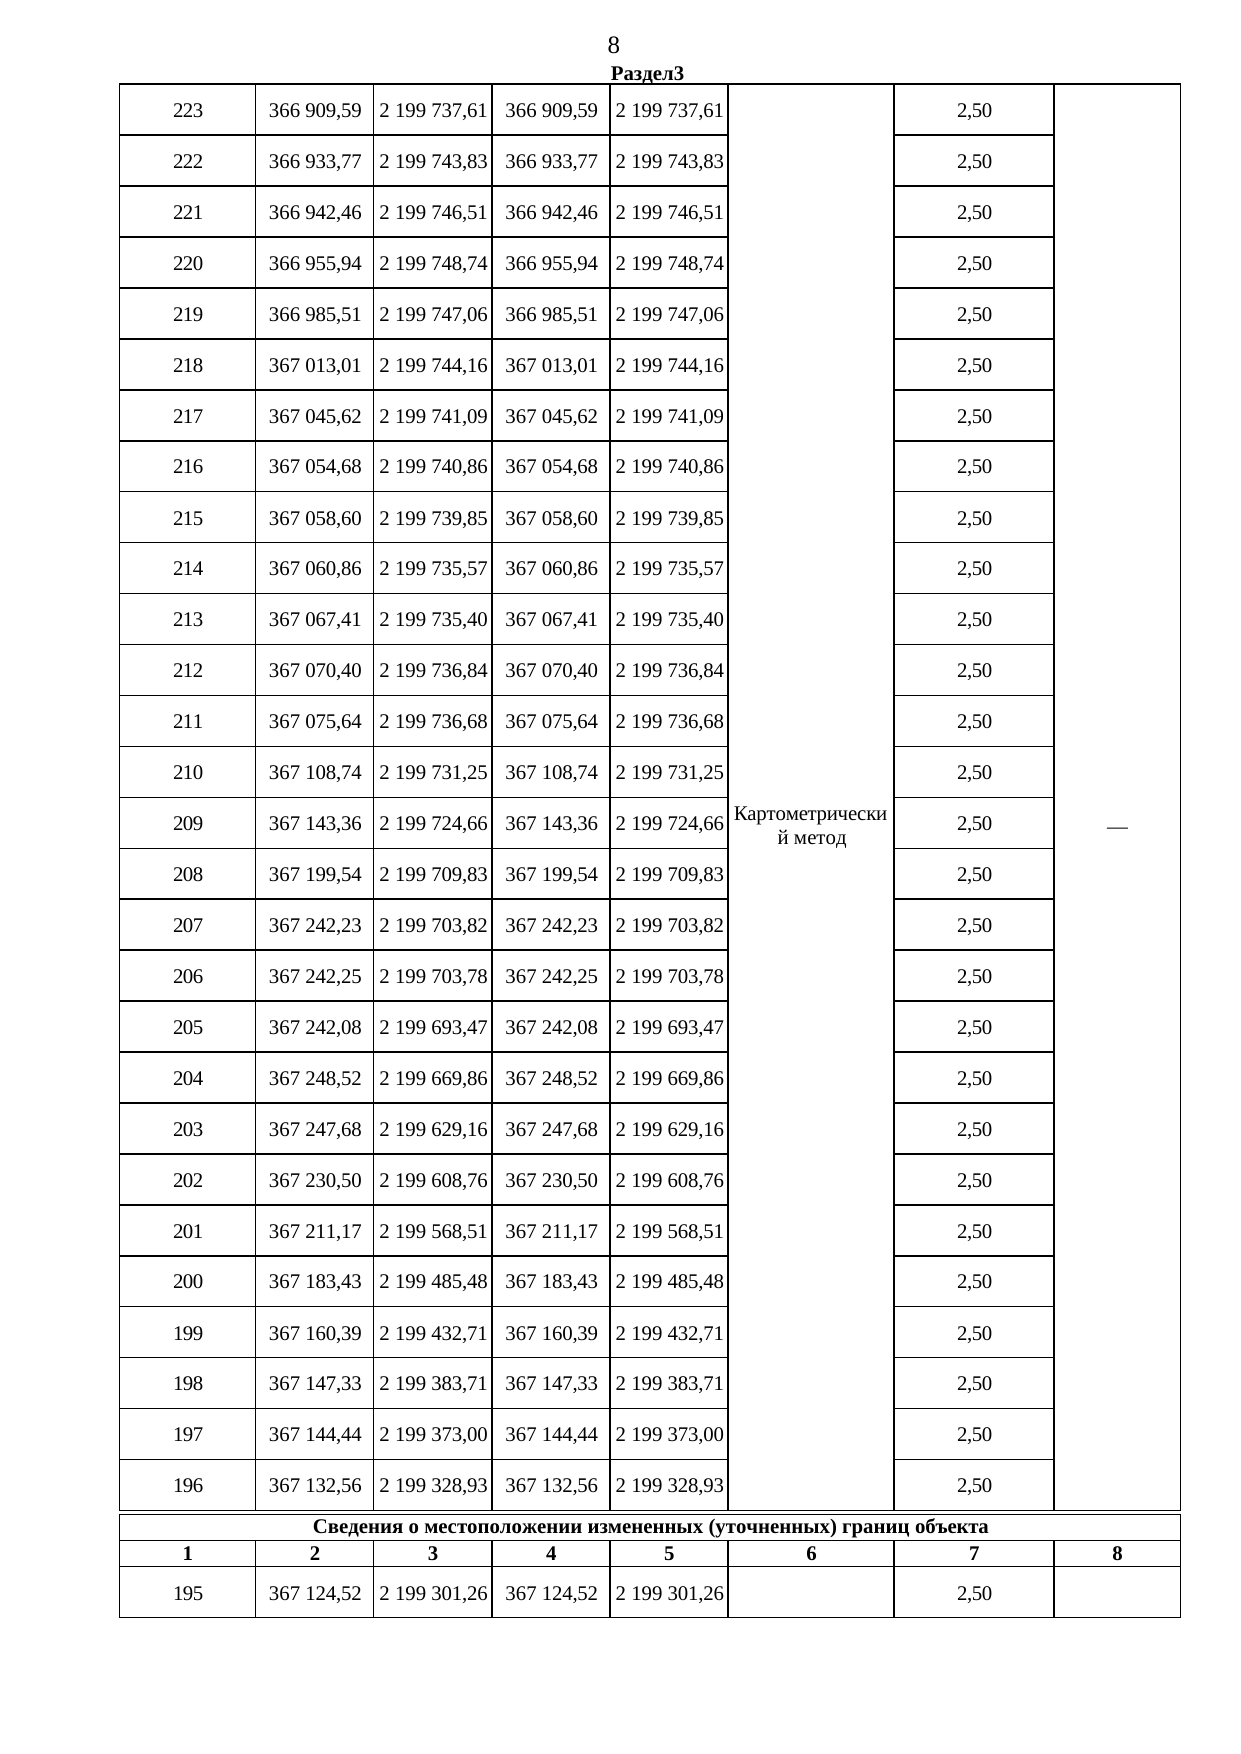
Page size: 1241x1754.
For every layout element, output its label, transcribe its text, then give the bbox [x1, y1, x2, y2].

table_cell 2 199 736,84 [374, 645, 491, 694]
table_cell 2 199 709,83 [374, 849, 491, 898]
table_cell 2 199 740,86 [374, 442, 491, 491]
table_cell 2,50 [895, 951, 1053, 1000]
table_cell 2 199 301,26 [611, 1567, 727, 1617]
table_cell 2 199 328,93 [611, 1460, 727, 1509]
table_cell 367 160,39 [493, 1307, 609, 1357]
table_cell 2,50 [895, 1567, 1053, 1617]
table_cell 367 199,54 [256, 849, 373, 898]
table_cell 2 199 735,57 [374, 543, 491, 593]
table_cell 197 [120, 1409, 255, 1459]
table_cell 2,50 [895, 747, 1053, 796]
table_cell 2 199 736,84 [611, 645, 727, 694]
table_cell 2 199 744,16 [611, 340, 727, 389]
table_cell 2,50 [895, 442, 1053, 491]
table_cell 2 199 744,16 [374, 340, 491, 389]
table_cell 2,50 [895, 849, 1053, 898]
table_cell 218 [120, 340, 255, 389]
table_cell 7 [895, 1541, 1053, 1566]
table_cell 2 199 739,85 [611, 492, 727, 542]
table_cell 367 108,74 [493, 747, 609, 796]
table_cell 2 199 737,61 [611, 85, 727, 134]
table_cell 2 199 703,78 [374, 951, 491, 1000]
table_cell 366 985,51 [493, 289, 609, 338]
table_cell 366 933,77 [493, 136, 609, 185]
table_cell 367 045,62 [256, 391, 373, 440]
table_cell 2 199 373,00 [374, 1409, 491, 1459]
table_cell 2 199 746,51 [611, 187, 727, 236]
table_cell 367 067,41 [493, 594, 609, 644]
table_cell 2 199 568,51 [611, 1206, 727, 1255]
table_cell 2 199 735,40 [374, 594, 491, 644]
table_cell 367 143,36 [256, 798, 373, 847]
table_cell 2 199 737,61 [374, 85, 491, 134]
table_cell 367 242,25 [493, 951, 609, 1000]
table_cell 367 230,50 [493, 1155, 609, 1204]
table_cell 222 [120, 136, 255, 185]
table_cell 2 199 746,51 [374, 187, 491, 236]
table_cell 367 230,50 [256, 1155, 373, 1204]
table_cell 8 [1055, 1541, 1180, 1566]
table_cell 206 [120, 951, 255, 1000]
table_cell 2,50 [895, 136, 1053, 185]
table_cell 219 [120, 289, 255, 338]
table_cell — [1055, 1567, 1180, 1617]
table_cell 201 [120, 1206, 255, 1255]
table_cell 209 [120, 798, 255, 847]
table_cell 2 199 747,06 [374, 289, 491, 338]
table_cell 2 199 739,85 [374, 492, 491, 542]
table_cell 367 132,56 [256, 1460, 373, 1509]
table_cell 367 247,68 [493, 1104, 609, 1153]
table_cell 366 909,59 [493, 85, 609, 134]
table_cell 2 199 736,68 [611, 696, 727, 746]
table_cell 2,50 [895, 798, 1053, 847]
table_cell 2,50 [895, 1409, 1053, 1459]
table_cell 2,50 [895, 1002, 1053, 1051]
table_cell 2,50 [895, 696, 1053, 746]
table_cell 207 [120, 900, 255, 949]
table_cell 2 199 383,71 [611, 1358, 727, 1408]
table_cell 367 013,01 [256, 340, 373, 389]
table_cell 2 199 383,71 [374, 1358, 491, 1408]
table_cell 4 [493, 1541, 609, 1566]
table_cell 2,50 [895, 238, 1053, 287]
table_cell 198 [120, 1358, 255, 1408]
table_cell 367 054,68 [493, 442, 609, 491]
table_cell 2 199 693,47 [611, 1002, 727, 1051]
table_cell 366 942,46 [493, 187, 609, 236]
table_cell 2 199 740,86 [611, 442, 727, 491]
table_cell 367 132,56 [493, 1460, 609, 1509]
table_cell 2 [256, 1541, 373, 1566]
table_cell 367 060,86 [493, 543, 609, 593]
table_cell 2 199 747,06 [611, 289, 727, 338]
table_cell 204 [120, 1053, 255, 1102]
table_cell 199 [120, 1307, 255, 1357]
table_cell 195 [120, 1567, 255, 1617]
table_cell 367 124,52 [256, 1567, 373, 1617]
table_cell 2 199 743,83 [611, 136, 727, 185]
table_cell 217 [120, 391, 255, 440]
table_cell 367 144,44 [256, 1409, 373, 1459]
table_cell 2,50 [895, 187, 1053, 236]
table_cell 366 955,94 [256, 238, 373, 287]
table_cell 367 075,64 [493, 696, 609, 746]
table_cell 215 [120, 492, 255, 542]
table_cell 205 [120, 1002, 255, 1051]
table_cell 2,50 [895, 1206, 1053, 1255]
table_cell 2 199 432,71 [374, 1307, 491, 1357]
table_header Сведения о местоположении измененных (уточненных) границ объекта [120, 1515, 1180, 1540]
table_cell 2,50 [895, 543, 1053, 593]
table_cell 2 199 301,26 [374, 1567, 491, 1617]
table_cell 3 [374, 1541, 491, 1566]
table_cell 5 [611, 1541, 727, 1566]
table_cell 2,50 [895, 1053, 1053, 1102]
table_cell 367 242,08 [493, 1002, 609, 1051]
table_cell 208 [120, 849, 255, 898]
table_cell 2,50 [895, 391, 1053, 440]
table_cell 2 199 748,74 [374, 238, 491, 287]
table_cell 2 199 373,00 [611, 1409, 727, 1459]
table_cell 367 143,36 [493, 798, 609, 847]
table_cell 366 909,59 [256, 85, 373, 134]
table_cell 202 [120, 1155, 255, 1204]
table_cell 214 [120, 543, 255, 593]
table_cell 367 211,17 [493, 1206, 609, 1255]
table_cell 216 [120, 442, 255, 491]
table_cell 2 199 741,09 [611, 391, 727, 440]
table_cell 2,50 [895, 289, 1053, 338]
table_cell 367 183,43 [493, 1257, 609, 1306]
table_cell 2 199 669,86 [374, 1053, 491, 1102]
table_cell 221 [120, 187, 255, 236]
table_cell 367 242,23 [493, 900, 609, 949]
table_cell 367 183,43 [256, 1257, 373, 1306]
table_cell 223 [120, 85, 255, 134]
table_cell 367 248,52 [493, 1053, 609, 1102]
table_cell 367 199,54 [493, 849, 609, 898]
table_cell 2 199 328,93 [374, 1460, 491, 1509]
table_cell 2 199 629,16 [611, 1104, 727, 1153]
table_cell 2 199 731,25 [374, 747, 491, 796]
table_cell 2 199 693,47 [374, 1002, 491, 1051]
table_cell 366 942,46 [256, 187, 373, 236]
table_cell 2,50 [895, 1155, 1053, 1204]
table_cell 2 199 724,66 [374, 798, 491, 847]
table_cell 6 [729, 1541, 893, 1566]
table_cell 367 045,62 [493, 391, 609, 440]
table_cell 196 [120, 1460, 255, 1509]
table_cell 367 242,25 [256, 951, 373, 1000]
table_cell 367 124,52 [493, 1567, 609, 1617]
table_cell 2 199 568,51 [374, 1206, 491, 1255]
table_cell 2,50 [895, 340, 1053, 389]
table_cell 2,50 [895, 1358, 1053, 1408]
table_cell 1 [120, 1541, 255, 1566]
table_cell 2,50 [895, 85, 1053, 134]
table_cell 367 013,01 [493, 340, 609, 389]
table_cell 2,50 [895, 645, 1053, 694]
table_cell 2 199 731,25 [611, 747, 727, 796]
table_cell 367 070,40 [493, 645, 609, 694]
table_cell 367 242,08 [256, 1002, 373, 1051]
table_cell 367 054,68 [256, 442, 373, 491]
table_cell 367 248,52 [256, 1053, 373, 1102]
table_cell 367 060,86 [256, 543, 373, 593]
table_cell 2,50 [895, 1460, 1053, 1509]
table_cell 2 199 608,76 [374, 1155, 491, 1204]
table_cell 367 147,33 [256, 1358, 373, 1408]
table_cell 367 070,40 [256, 645, 373, 694]
table_cell 2 199 736,68 [374, 696, 491, 746]
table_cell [729, 85, 893, 1509]
table_cell 366 933,77 [256, 136, 373, 185]
table_cell 213 [120, 594, 255, 644]
table_cell 2,50 [895, 1307, 1053, 1357]
table_cell 212 [120, 645, 255, 694]
table_cell 200 [120, 1257, 255, 1306]
table_cell 2,50 [895, 492, 1053, 542]
table_cell 367 211,17 [256, 1206, 373, 1255]
table_cell 2 199 709,83 [611, 849, 727, 898]
table_cell 2 199 703,82 [611, 900, 727, 949]
table_cell 367 144,44 [493, 1409, 609, 1459]
table_cell 367 247,68 [256, 1104, 373, 1153]
table_cell 2 199 703,78 [611, 951, 727, 1000]
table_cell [729, 1567, 893, 1617]
table_cell 367 108,74 [256, 747, 373, 796]
table_cell 203 [120, 1104, 255, 1153]
table_cell 367 242,23 [256, 900, 373, 949]
table_cell 367 075,64 [256, 696, 373, 746]
table_cell 2 199 485,48 [611, 1257, 727, 1306]
table_cell 367 147,33 [493, 1358, 609, 1408]
table_cell 367 058,60 [493, 492, 609, 542]
table_cell 210 [120, 747, 255, 796]
table_cell 2 199 735,40 [611, 594, 727, 644]
table_cell 367 160,39 [256, 1307, 373, 1357]
table_cell 2,50 [895, 1104, 1053, 1153]
table_cell 366 985,51 [256, 289, 373, 338]
table_cell 367 067,41 [256, 594, 373, 644]
table_cell 2,50 [895, 1257, 1053, 1306]
table_cell 2 199 485,48 [374, 1257, 491, 1306]
table_cell 2 199 748,74 [611, 238, 727, 287]
table_cell — [1055, 85, 1180, 1509]
table_cell 220 [120, 238, 255, 287]
table_cell 2 199 608,76 [611, 1155, 727, 1204]
table_cell 2,50 [895, 594, 1053, 644]
table_cell 2,50 [895, 900, 1053, 949]
table_cell 211 [120, 696, 255, 746]
table_cell 2 199 735,57 [611, 543, 727, 593]
table_cell 366 955,94 [493, 238, 609, 287]
table_cell 2 199 741,09 [374, 391, 491, 440]
table_cell 2 199 629,16 [374, 1104, 491, 1153]
table_cell 2 199 669,86 [611, 1053, 727, 1102]
table_cell 2 199 703,82 [374, 900, 491, 949]
table_cell 2 199 432,71 [611, 1307, 727, 1357]
table_cell 2 199 743,83 [374, 136, 491, 185]
table_cell 367 058,60 [256, 492, 373, 542]
table_cell 2 199 724,66 [611, 798, 727, 847]
